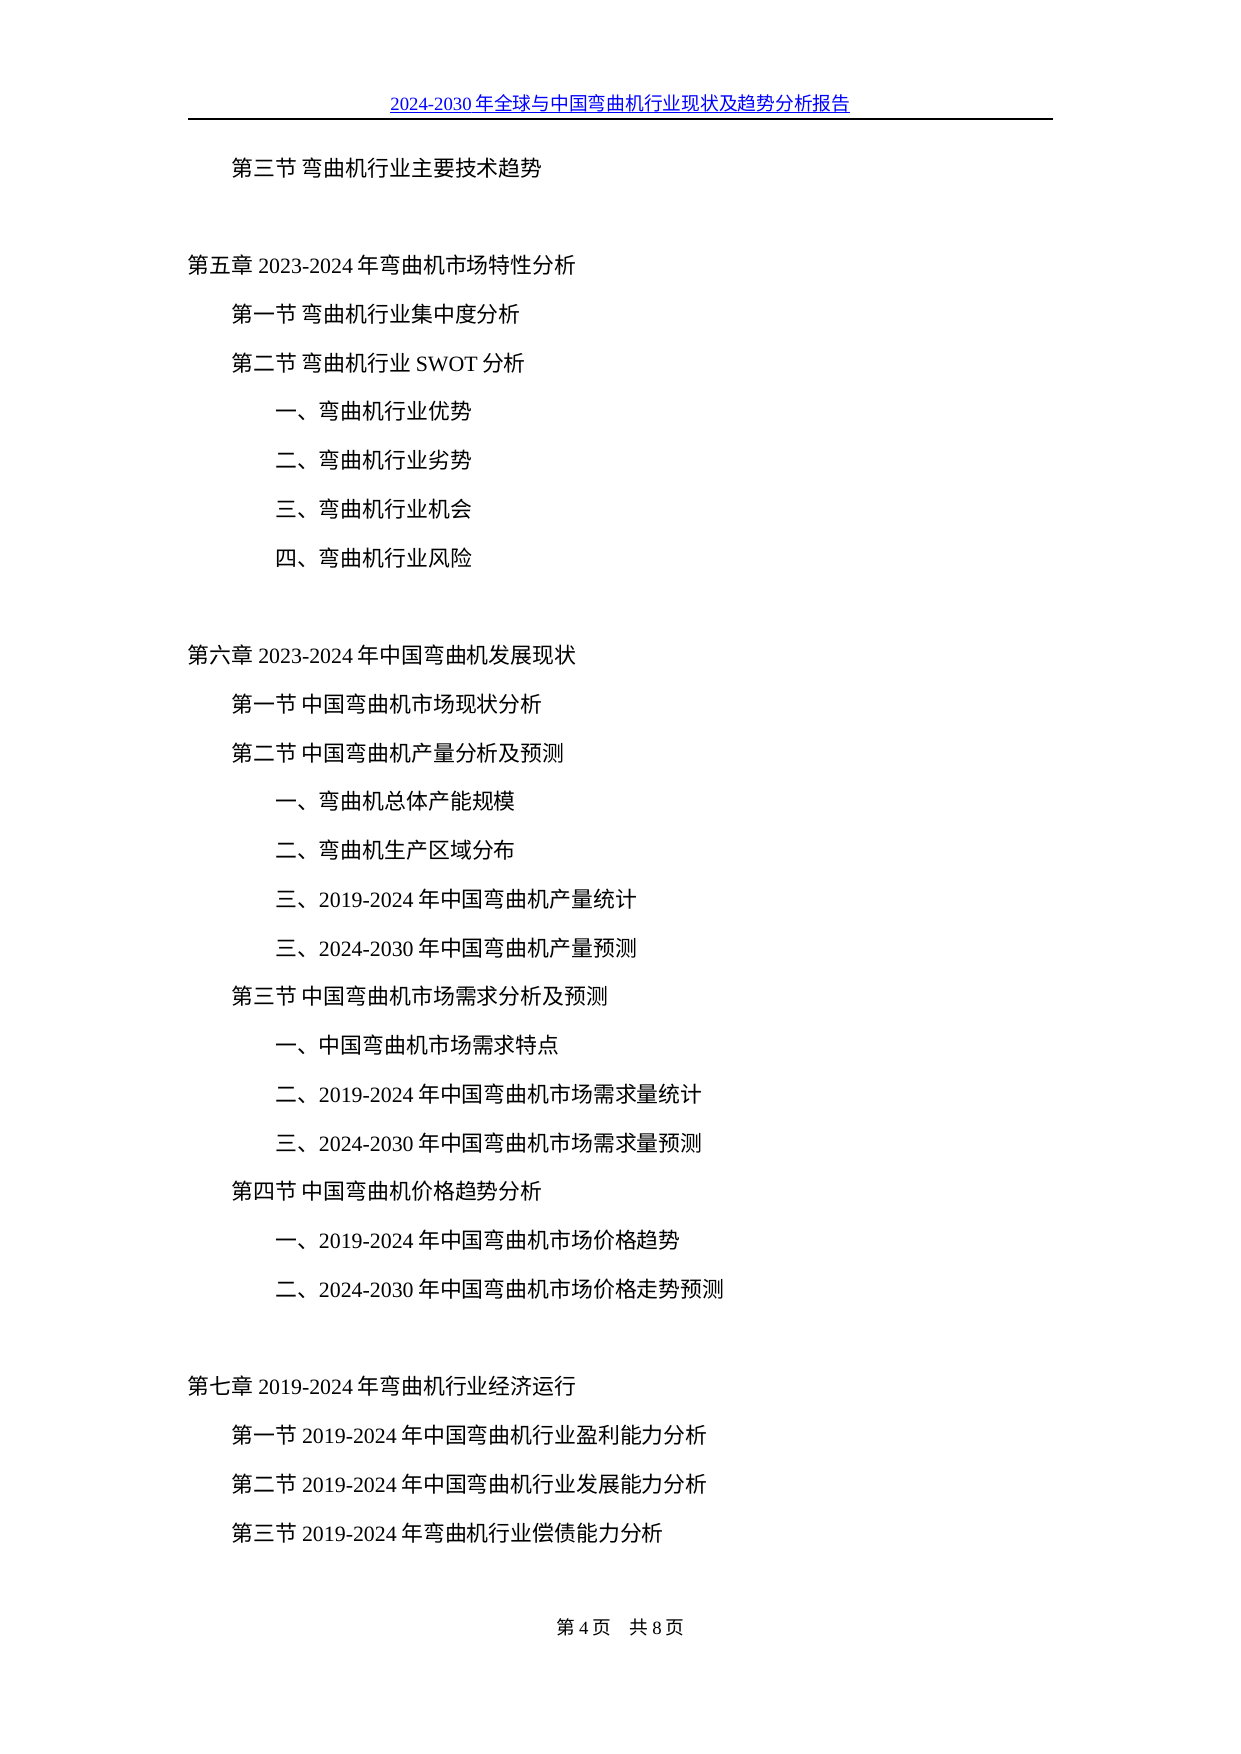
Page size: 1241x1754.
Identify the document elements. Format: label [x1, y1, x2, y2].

text [187, 150, 1053, 1548]
